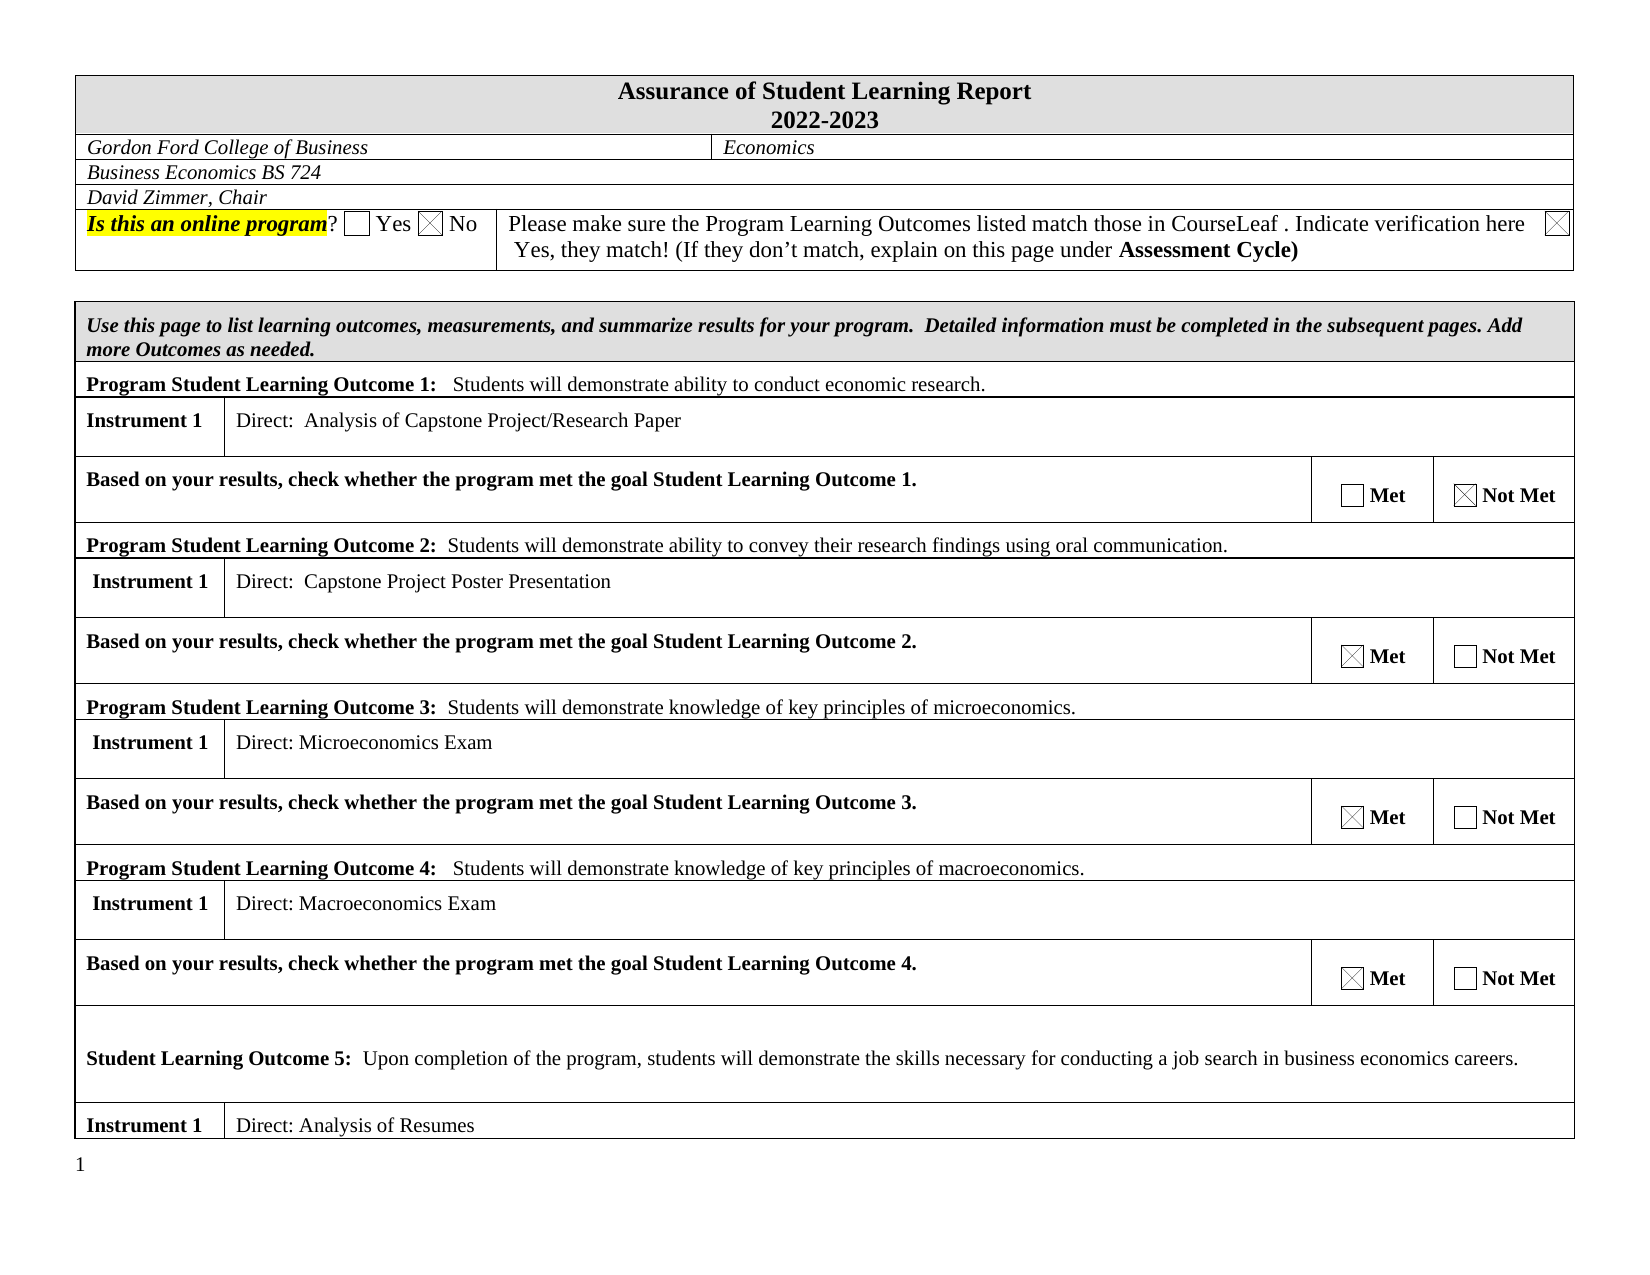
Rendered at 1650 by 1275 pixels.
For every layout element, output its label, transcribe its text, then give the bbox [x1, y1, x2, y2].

table_cell Met [1312, 940, 1433, 1005]
table_cell Instrument 1 [76, 881, 224, 939]
table_cell Instrument 1 [76, 720, 224, 778]
table_cell Program Student Learning Outcome 3: Students will demonstrate knowledge of key principles of microeconomics. [76, 684, 1574, 719]
table_header Use this page to list learning outcomes, measurements, and summarize results for your program. Detailed information must be completed in the subsequent pages. Add more Outcomes as needed. [76, 302, 1574, 361]
table_cell Program Student Learning Outcome 2: Students will demonstrate ability to convey their research findings using oral communication. [76, 523, 1574, 557]
table_cell Economics [712, 135, 1573, 159]
table_cell Not Met [1434, 940, 1574, 1005]
table_cell Based on your results, check whether the program met the goal Student Learning Outcome 4. [76, 940, 1311, 1005]
table_cell Direct: Analysis of Capstone Project/Research Paper [225, 398, 1574, 456]
table_cell Direct: Macroeconomics Exam [225, 881, 1574, 939]
table_cell Met [1312, 618, 1433, 683]
table_cell Met [1312, 779, 1433, 844]
table_cell Based on your results, check whether the program met the goal Student Learning Outcome 3. [76, 779, 1311, 844]
table_cell Based on your results, check whether the program met the goal Student Learning Outcome 2. [76, 618, 1311, 683]
table_cell Not Met [1434, 779, 1574, 844]
table_cell Is this an online program? Yes No [76, 210, 496, 270]
table_cell Gordon Ford College of Business [76, 135, 711, 159]
table_cell Not Met [1434, 618, 1574, 683]
table_header Assurance of Student Learning Report 2022-2023 [76, 76, 1573, 133]
table_cell Instrument 1 [76, 559, 224, 617]
table_cell Direct: Analysis of Resumes [225, 1103, 1574, 1137]
table_cell Instrument 1 [76, 398, 224, 456]
table_cell Direct: Microeconomics Exam [225, 720, 1574, 778]
table_cell Met [1312, 457, 1433, 522]
table_cell Not Met [1434, 457, 1574, 522]
table_cell Instrument 1 [76, 1103, 224, 1137]
table_cell Student Learning Outcome 5: Upon completion of the program, students will demonstrate the skills necessary for conducting a job search in business economics careers. [76, 1006, 1574, 1102]
table_cell Based on your results, check whether the program met the goal Student Learning Outcome 1. [76, 457, 1311, 522]
table_cell Business Economics BS 724 [76, 160, 1573, 184]
table_cell David Zimmer, Chair [76, 185, 1573, 209]
table_cell Program Student Learning Outcome 1: Students will demonstrate ability to conduct economic research. [76, 362, 1574, 396]
table_cell Please make sure the Program Learning Outcomes listed match those in CourseLeaf . Indicate verification here Yes, they match! (If they don’t match, explain on this page under Assessment Cycle) [497, 210, 1573, 270]
table_cell Direct: Capstone Project Poster Presentation [225, 559, 1574, 617]
table_cell Program Student Learning Outcome 4: Students will demonstrate knowledge of key principles of macroeconomics. [76, 845, 1574, 880]
